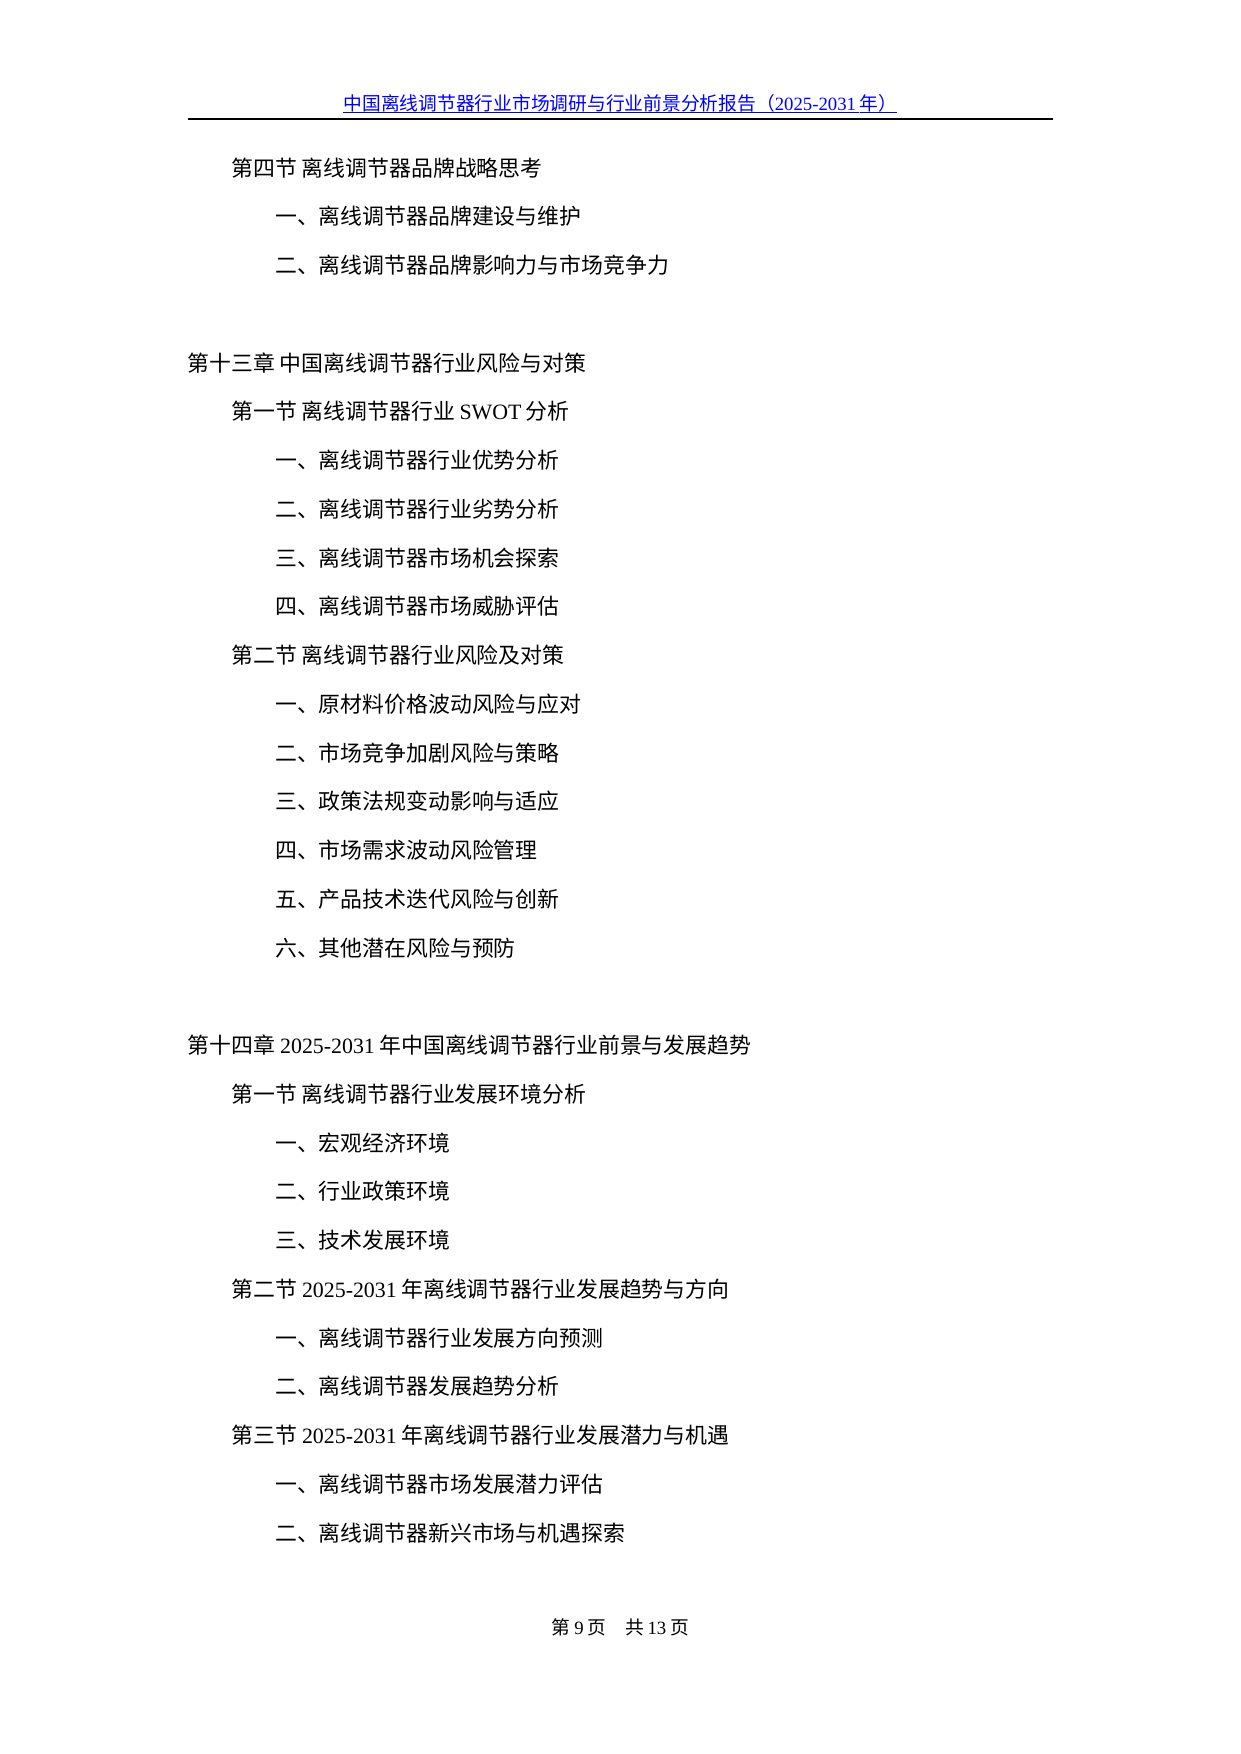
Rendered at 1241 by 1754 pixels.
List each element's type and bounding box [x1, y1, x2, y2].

text [187, 150, 1053, 1548]
